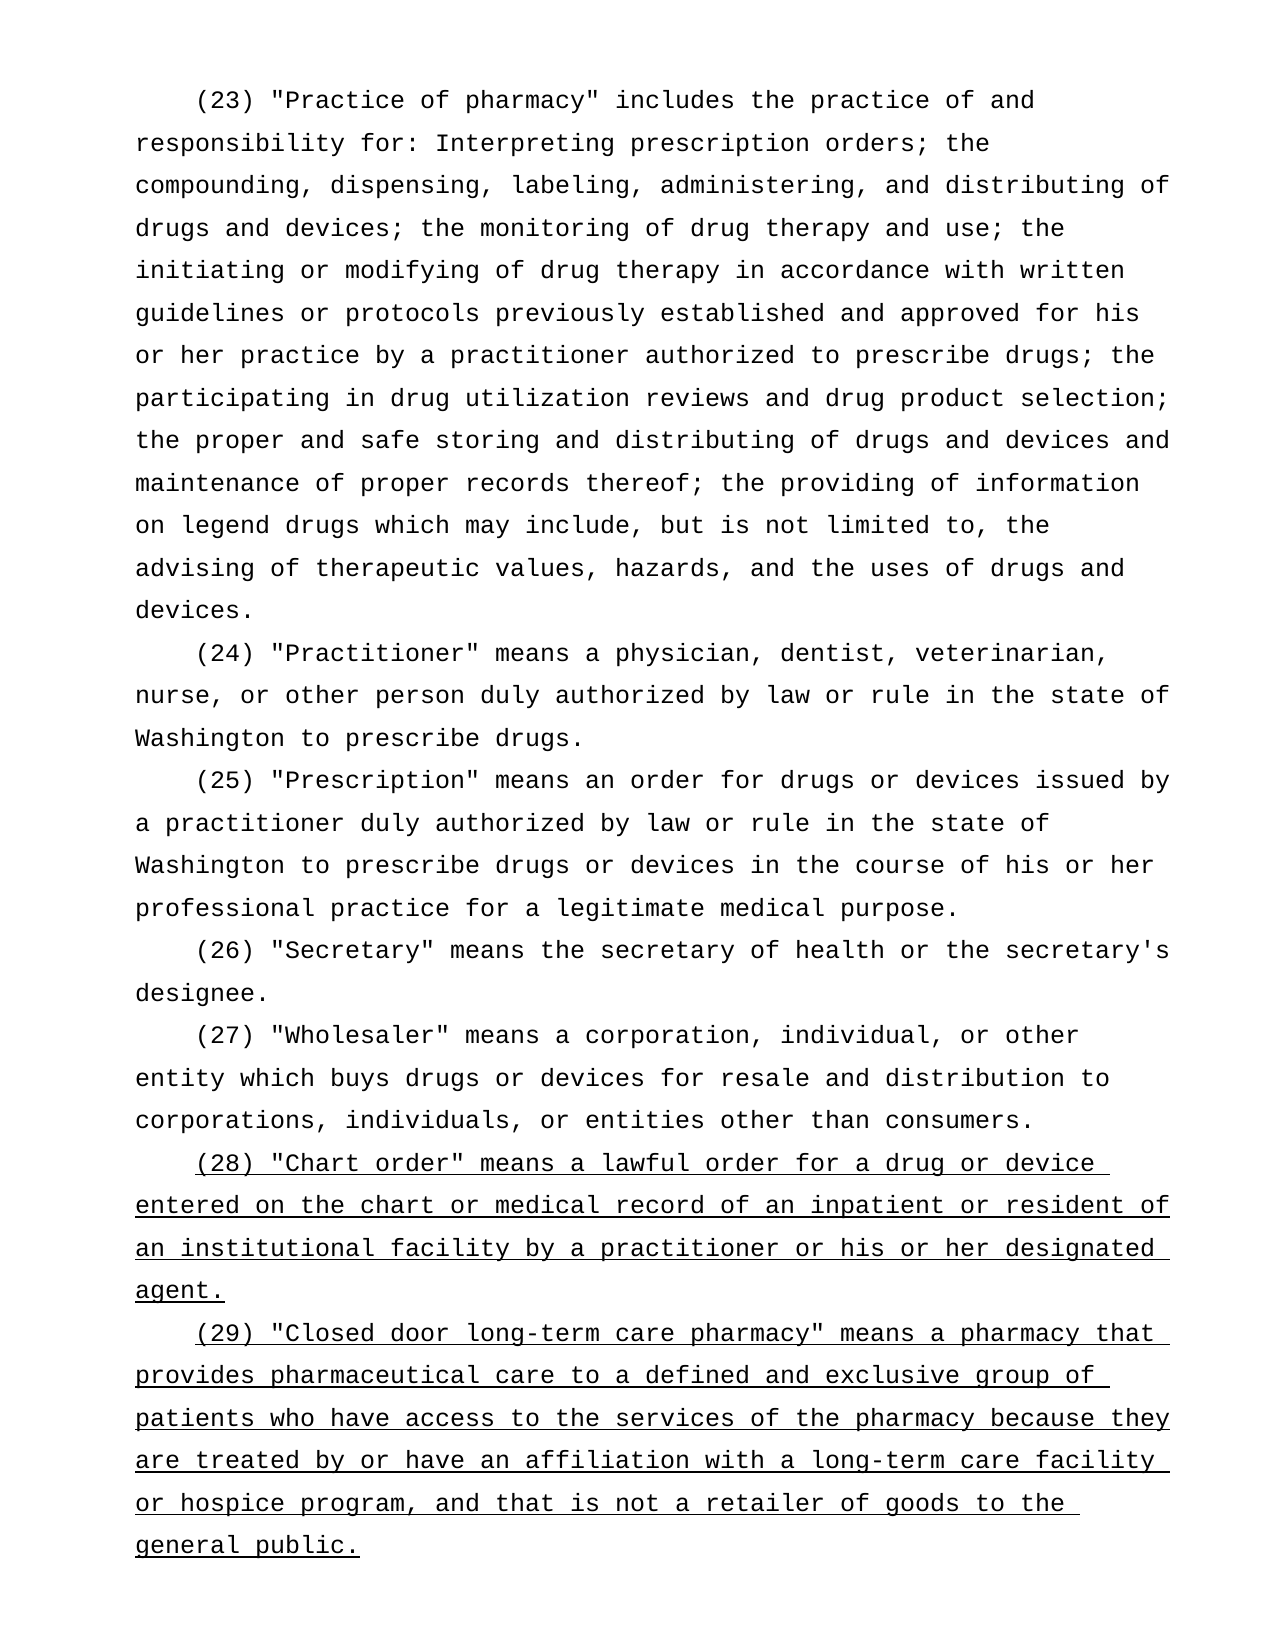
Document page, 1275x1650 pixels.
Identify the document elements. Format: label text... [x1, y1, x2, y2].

text (29) "Closed door long-term care pharmacy" means a pharmacy that provides pharmaceutical care to a defined and exclusive group of patients who have access to the services of the pharmacy because they are treated by or have an affiliation with a long-term care facility or hospice program, and that is not a retailer of goods to the general public. [135, 1307, 1170, 1429]
text (27) "Wholesaler" means a corporation, individual, or other entity which buys drugs or devices for resale and distribution to corporations, individuals, or entities other than consumers. [135, 1010, 1170, 1137]
text (23) "Practice of pharmacy" includes the practice of and responsibility for: Interpreting prescription orders; the compounding, dispensing, labeling, administering, and distributing of drugs and devices; the monitoring of drug therapy and use; the initiating or modifying of drug therapy in accordance with written guidelines or protocols previously established and approved for his or her practice by a practitioner authorized to prescribe drugs; the participating in drug utilization reviews and drug product selection; the proper and safe storing and distributing of drugs and devices and maintenance of proper records thereof; the providing of information on legend drugs which may include, but is not limited to, the advising of therapeutic values, hazards, and the uses of drugs and devices. [135, 75, 1170, 627]
text (28) "Chart order" means a lawful order for a drug or device entered on the chart or medical record of an inpatient or resident of an institutional facility by a practitioner or his or her designated agent. [135, 1260, 1170, 1307]
text (28) "Chart order" means a lawful order for a drug or device entered on the chart or medical record of an inpatient or resident of an institutional facility by a practitioner or his or her designated agent. [135, 1137, 1170, 1216]
text (26) "Secretary" means the secretary of health or the secretary's designee. [135, 925, 1170, 1010]
text (29) "Closed door long-term care pharmacy" means a pharmacy that provides pharmaceutical care to a defined and exclusive group of patients who have access to the services of the pharmacy because they are treated by or have an affiliation with a long-term care facility or hospice program, and that is not a retailer of goods to the general public. [135, 1473, 1170, 1562]
text (24) "Practitioner" means a physician, dentist, veterinarian, nurse, or other person duly authorized by law or rule in the state of Washington to prescribe drugs. [135, 627, 1170, 755]
text (29) "Closed door long-term care pharmacy" means a pharmacy that provides pharmaceutical care to a defined and exclusive group of patients who have access to the services of the pharmacy because they are treated by or have an affiliation with a long-term care facility or hospice program, and that is not a retailer of goods to the general public. [135, 1430, 1170, 1471]
text (25) "Prescription" means an order for drugs or devices issued by a practitioner duly authorized by law or rule in the state of Washington to prescribe drugs or devices in the course of his or her professional practice for a legitimate medical purpose. [135, 755, 1170, 925]
text (28) "Chart order" means a lawful order for a drug or device entered on the chart or medical record of an inpatient or resident of an institutional facility by a practitioner or his or her designated agent. [135, 1218, 1170, 1259]
